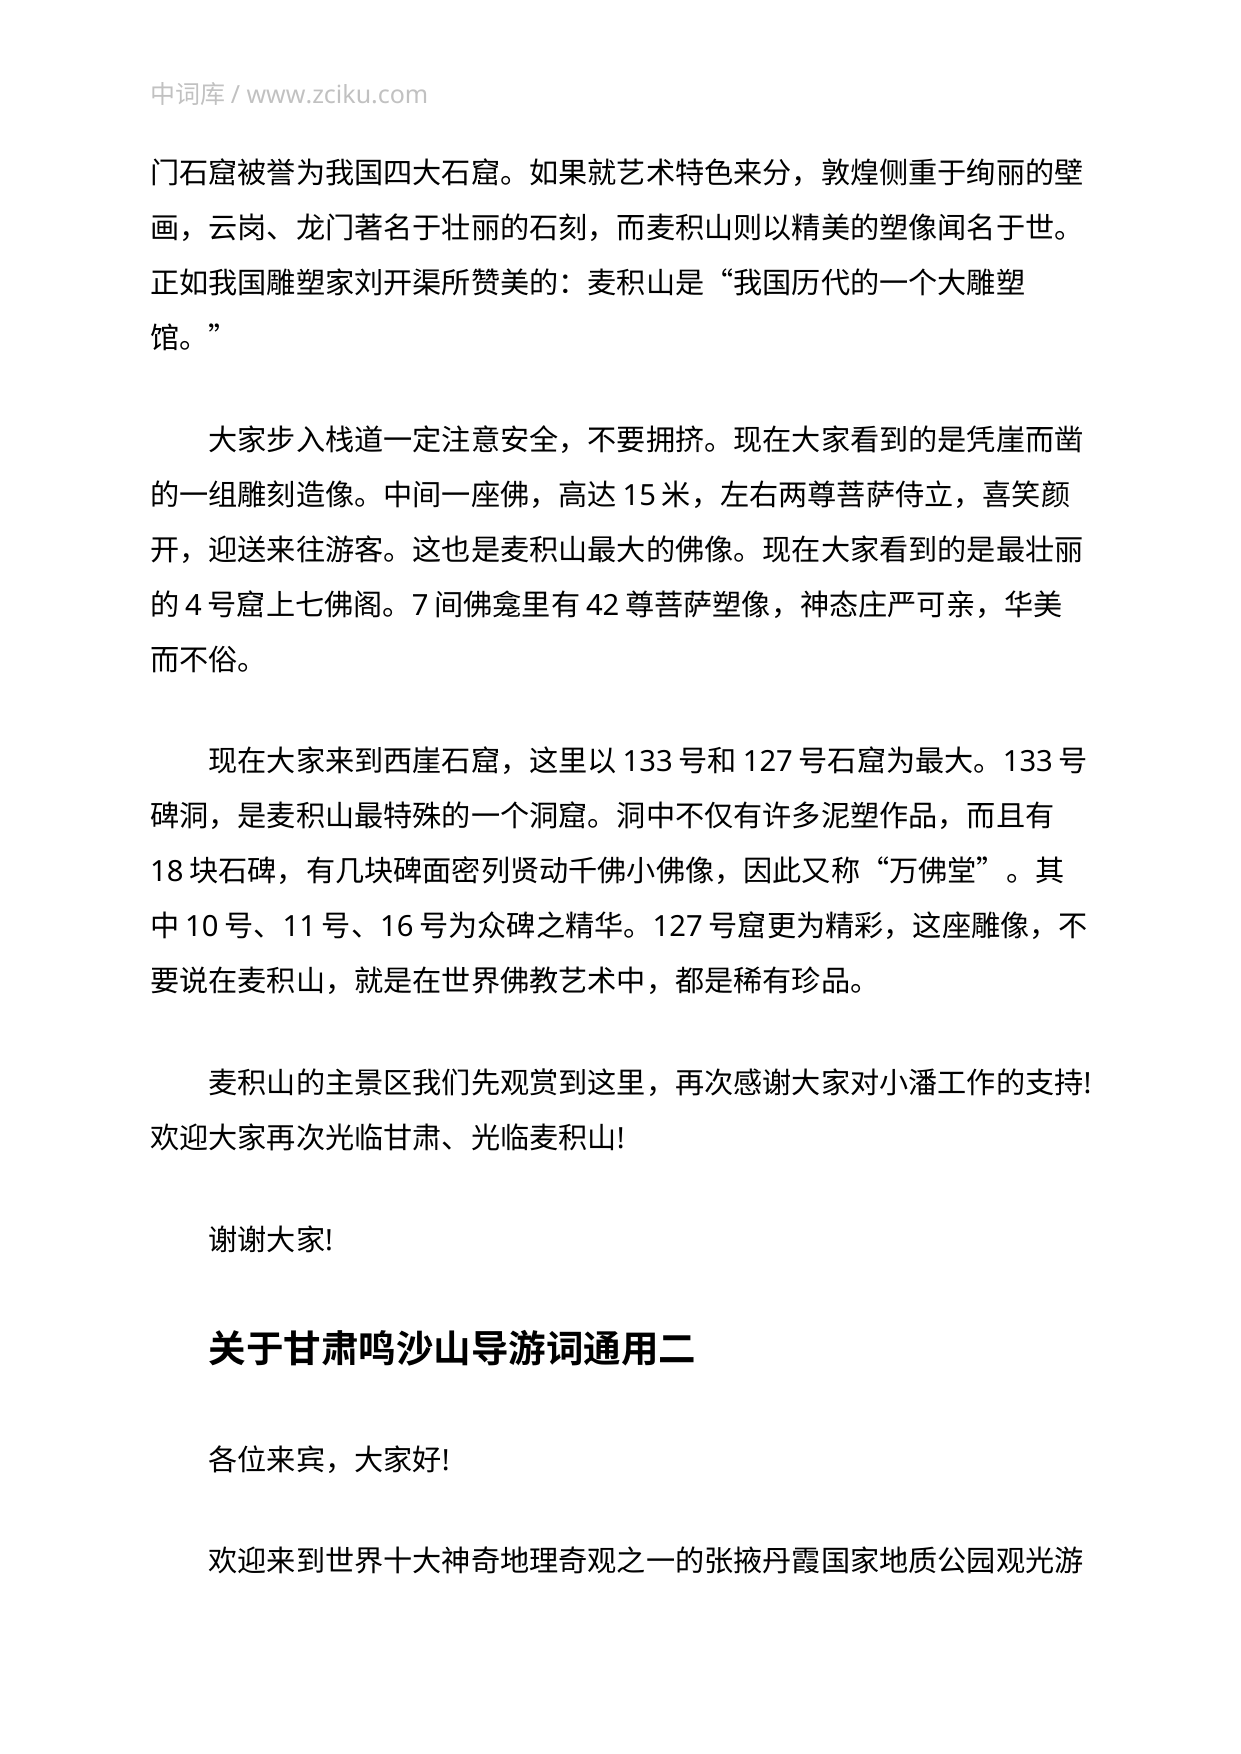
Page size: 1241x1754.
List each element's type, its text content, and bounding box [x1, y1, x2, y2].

text 关于甘肃鸣沙山导游词通用二 [150, 1319, 1090, 1373]
text 现在大家来到西崖石窟，这里以133号和127号石窟为最大。133号碑洞，是麦积山最特殊的一个洞窟。洞中不仅有许多泥塑作品，而且有18块石碑，有几块碑面密列贤动千佛小佛像，因此又称“万佛堂”。其中10号、11号、16号为众碑之精华。127号窟更为精彩，这座雕像，不要说在麦积山，就是在世界佛教艺术中，都是稀有珍品。 [150, 738, 1090, 1000]
text 麦积山的主景区我们先观赏到这里，再次感谢大家对小潘工作的支持!欢迎大家再次光临甘肃、光临麦积山! [150, 1060, 1090, 1157]
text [150, 1538, 1090, 1580]
text 谢谢大家! [150, 1217, 1090, 1259]
text 各位来宾，大家好! [150, 1436, 1090, 1478]
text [150, 150, 1090, 357]
text 大家步入栈道一定注意安全，不要拥挤。现在大家看到的是凭崖而凿的一组雕刻造像。中间一座佛，高达15米，左右两尊菩萨侍立，喜笑颜开，迎送来往游客。这也是麦积山最大的佛像。现在大家看到的是最壮丽的4号窟上七佛阁。7间佛龛里有42尊菩萨塑像，神态庄严可亲，华美而不俗。 [150, 416, 1090, 678]
